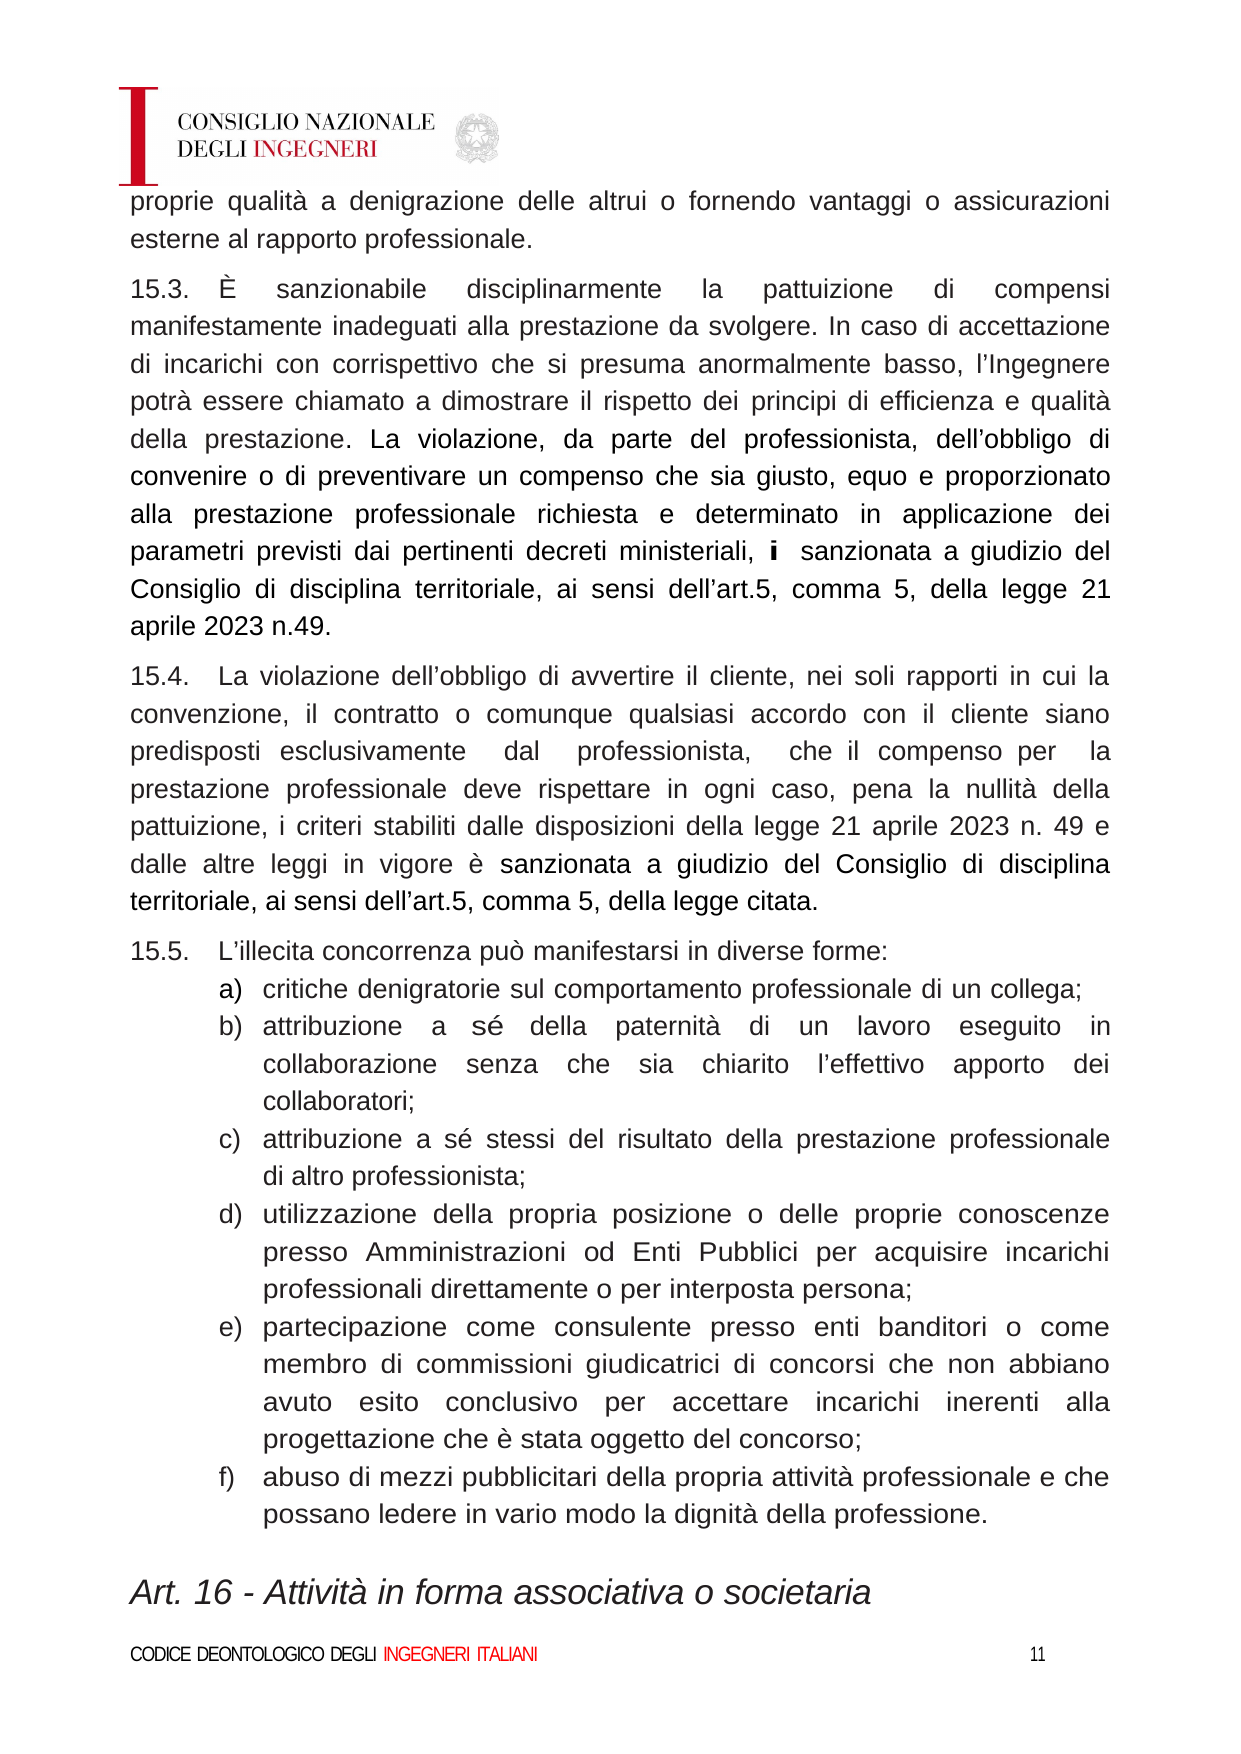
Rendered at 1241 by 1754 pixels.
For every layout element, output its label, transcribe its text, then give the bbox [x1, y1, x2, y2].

list critiche denigratorie sul comportamento professionale di un collega; [218, 973, 1122, 1004]
list abuso di mezzi pubblicitari della propria attività professionale e che possano ledere in vario modo la dignità della professione. [218, 1461, 1111, 1529]
list partecipazione come consulente presso enti banditori o come membro di commissioni giudicatrici di concorsi che non abbiano avuto esito conclusivo per accettare incarichi inerenti alla progettazione che è stata oggetto del concorso; [218, 1311, 1111, 1454]
list utilizzazione della propria posizione o delle proprie conoscenze presso Amministrazioni od Enti Pubblici per acquisire incarichi professionali direttamente o per interposta persona; [218, 1198, 1111, 1304]
subtitle Art. 16 - Attività in forma associativa o societaria [130, 1571, 1122, 1612]
picture [118, 87, 499, 186]
list attribuzione a sé stessi del risultato della prestazione professionale di altro professionista; [218, 1123, 1111, 1192]
list È sanzionabile disciplinarmente la pattuizione di compensi manifestamente inadeguati alla prestazione da svolgere. In caso di accettazione di incarichi con corrispettivo che si presuma anormalmente basso, l’Ingegnere potrà essere chiamato a dimostrare il rispetto dei principi di efficienza e qualità della prestazione. La violazione, da parte del professionista, dell’obbligo di convenire o di preventivare un compenso che sia giusto, equo e proporzionato alla prestazione professionale richiesta e determinato in applicazione dei parametri previsti dai pertinenti decreti ministeriali, i sanzionata a giudizio del Consiglio di disciplina territoriale, ai sensi dell’art.5, comma 5, della legge 21 aprile 2023 n.49. [130, 273, 1111, 642]
list La violazione dell’obbligo di avvertire il cliente, nei soli rapporti in cui la convenzione, il contratto o comunque qualsiasi accordo con il cliente siano predisposti esclusivamente dal professionista, che il compenso per la prestazione professionale deve rispettare in ogni caso, pena la nullità della pattuizione, i criteri stabiliti dalle disposizioni della legge 21 aprile 2023 n. 49 e dalle altre leggi in vigore è sanzionata a giudizio del Consiglio di disciplina territoriale, ai sensi dell’art.5, comma 5, della legge citata. [130, 660, 1111, 917]
list attribuzione a sé della paternità di un lavoro eseguito in collaborazione senza che sia chiarito l’effettivo apporto dei collaboratori; [218, 1010, 1111, 1117]
list L’illecita concorrenza può manifestarsi in diverse forme: [130, 935, 1122, 967]
